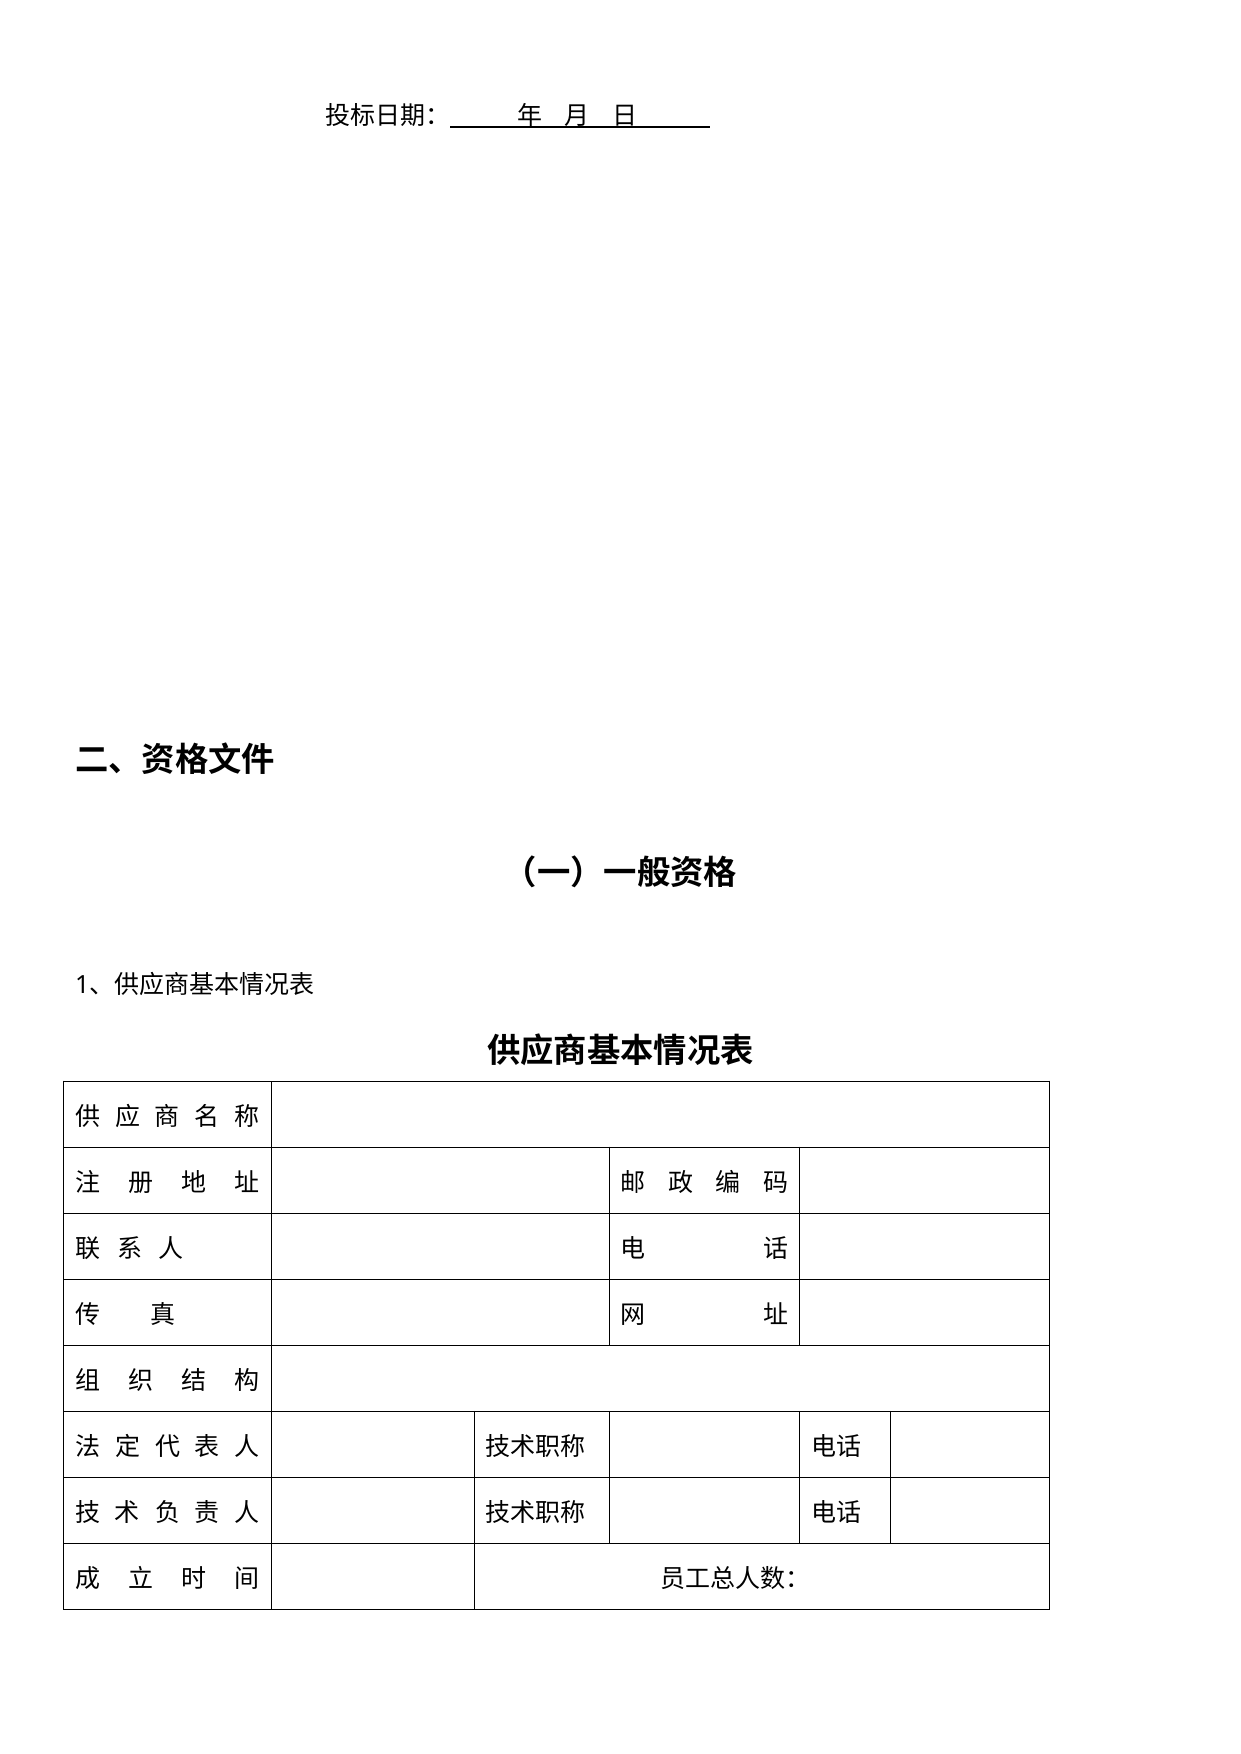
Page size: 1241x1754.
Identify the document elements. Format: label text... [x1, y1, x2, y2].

table_cell 电话 [800, 1478, 890, 1543]
text 1、供应商基本情况表 [75, 951, 1165, 1016]
table_cell [272, 1214, 609, 1279]
table_cell 邮政编码 [610, 1148, 799, 1213]
table_cell [891, 1412, 1049, 1477]
table_cell 员工总人数： [475, 1544, 1049, 1609]
table_cell [610, 1478, 799, 1543]
table_cell 注册地址 [64, 1148, 271, 1213]
table_cell [272, 1346, 1049, 1411]
text 二、资格文件 [75, 724, 1165, 789]
table_cell [272, 1412, 474, 1477]
table_header [272, 1082, 1049, 1147]
text （一）一般资格 [75, 837, 1165, 902]
table_cell [272, 1148, 609, 1213]
table_cell 电话 [800, 1412, 890, 1477]
table_cell 电话 [610, 1214, 799, 1279]
table_cell [610, 1412, 799, 1477]
table_cell [272, 1280, 609, 1345]
table_cell [272, 1544, 474, 1609]
table_cell [800, 1214, 1049, 1279]
table_cell [800, 1148, 1049, 1213]
table_cell 技术负责人 [64, 1478, 271, 1543]
table_cell 网址 [610, 1280, 799, 1345]
table_cell 法定代表人 [64, 1412, 271, 1477]
table_cell 联 系 人 [64, 1214, 271, 1279]
table_cell [891, 1478, 1049, 1543]
table_cell 技术职称 [475, 1412, 609, 1477]
table_cell [800, 1280, 1049, 1345]
table_cell 传 真 [64, 1280, 271, 1345]
table_cell 成立时间 [64, 1544, 271, 1609]
table_cell [272, 1478, 474, 1543]
table_cell 技术职称 [475, 1478, 609, 1543]
table_cell 组织结构 [64, 1346, 271, 1411]
text 供应商基本情况表 [75, 1016, 1165, 1081]
table_header 供应商名称 [64, 1082, 271, 1147]
text 投标日期： 年 月 日 [75, 81, 1165, 146]
